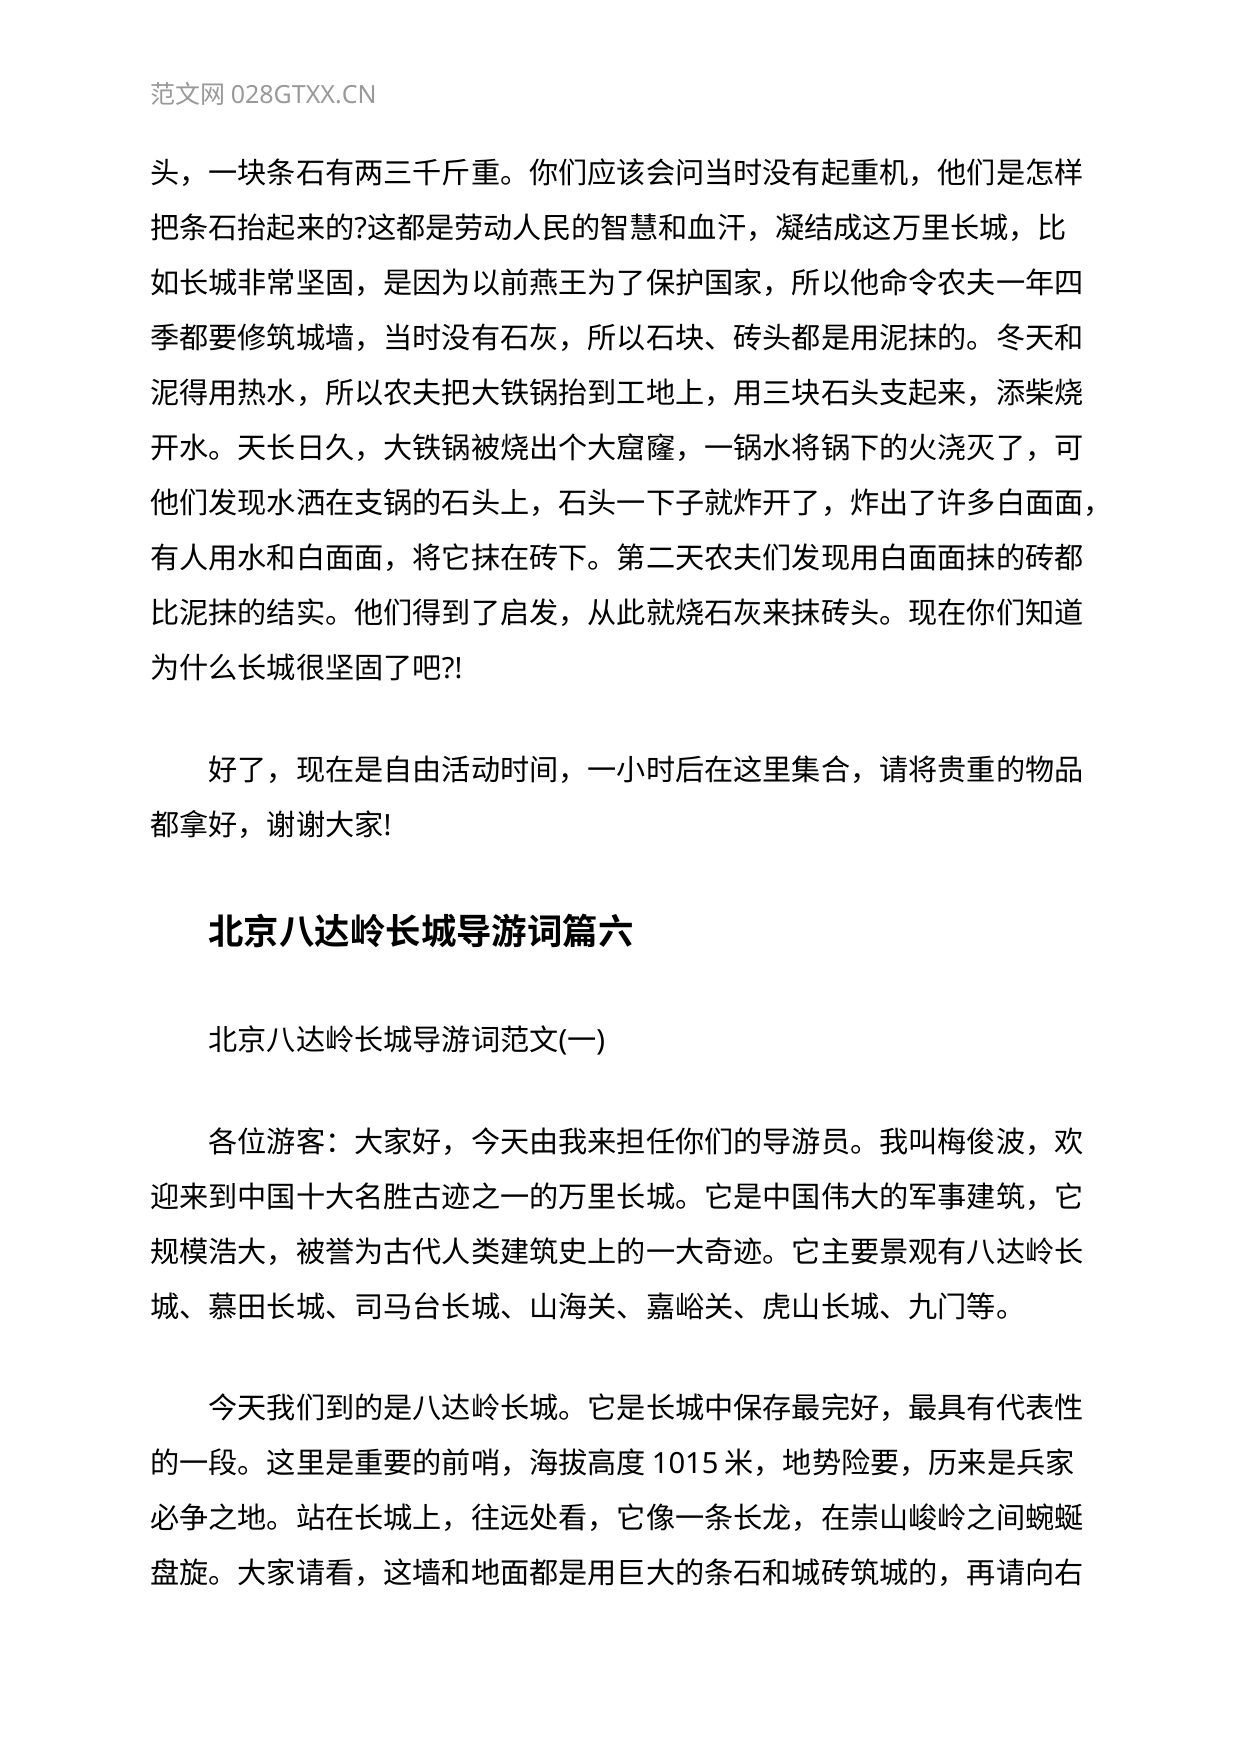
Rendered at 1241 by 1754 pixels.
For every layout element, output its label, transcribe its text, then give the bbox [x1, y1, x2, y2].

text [150, 150, 1090, 687]
text 好了，现在是自由活动时间，一小时后在这里集合，请将贵重的物品都拿好，谢谢大家! [150, 746, 1090, 843]
text 各位游客：大家好，今天由我来担任你们的导游员。我叫梅俊波，欢迎来到中国十大名胜古迹之一的万里长城。它是中国伟大的军事建筑，它规模浩大，被誉为古代人类建筑史上的一大奇迹。它主要景观有八达岭长城、慕田长城、司马台长城、山海关、嘉峪关、虎山长城、九门等。 [150, 1118, 1090, 1325]
text 北京八达岭长城导游词范文(一) [150, 1016, 1090, 1059]
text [150, 1385, 1090, 1592]
text 北京八达岭长城导游词篇六 [150, 903, 1090, 954]
